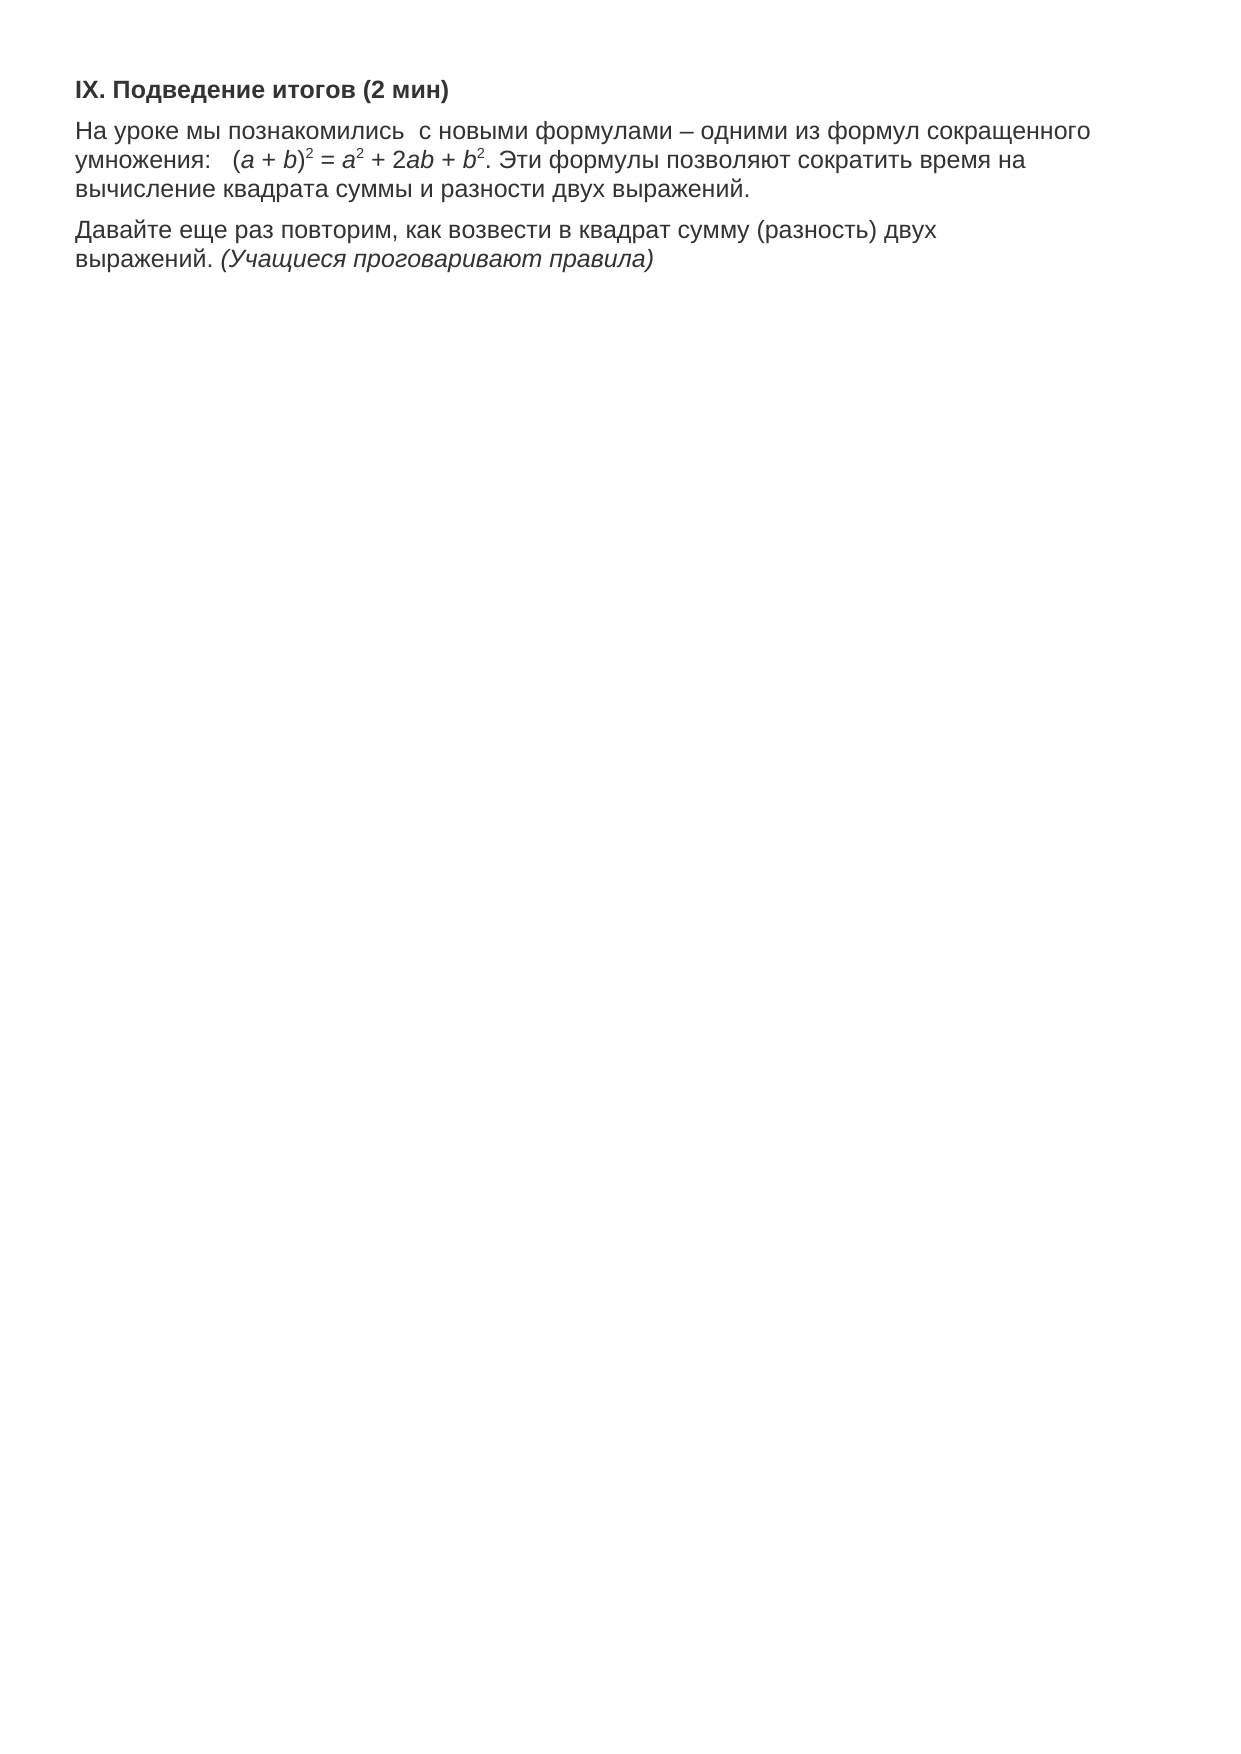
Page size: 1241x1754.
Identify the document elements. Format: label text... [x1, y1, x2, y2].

text IX. Подведение итогов (2 мин) [75, 75, 1165, 104]
text Давайте еще раз повторим, как возвести в квадрат сумму (разность) двух выражений. (Учащиеся проговаривают правила) [75, 215, 1165, 272]
text На уроке мы познакомились с новыми формулами – одними из формул сокращенного умножения: (a + b)2 = a2 + 2ab + b2. Эти формулы позволяют сократить время на вычисление квадрата суммы и разности двух выражений. [75, 116, 1165, 202]
